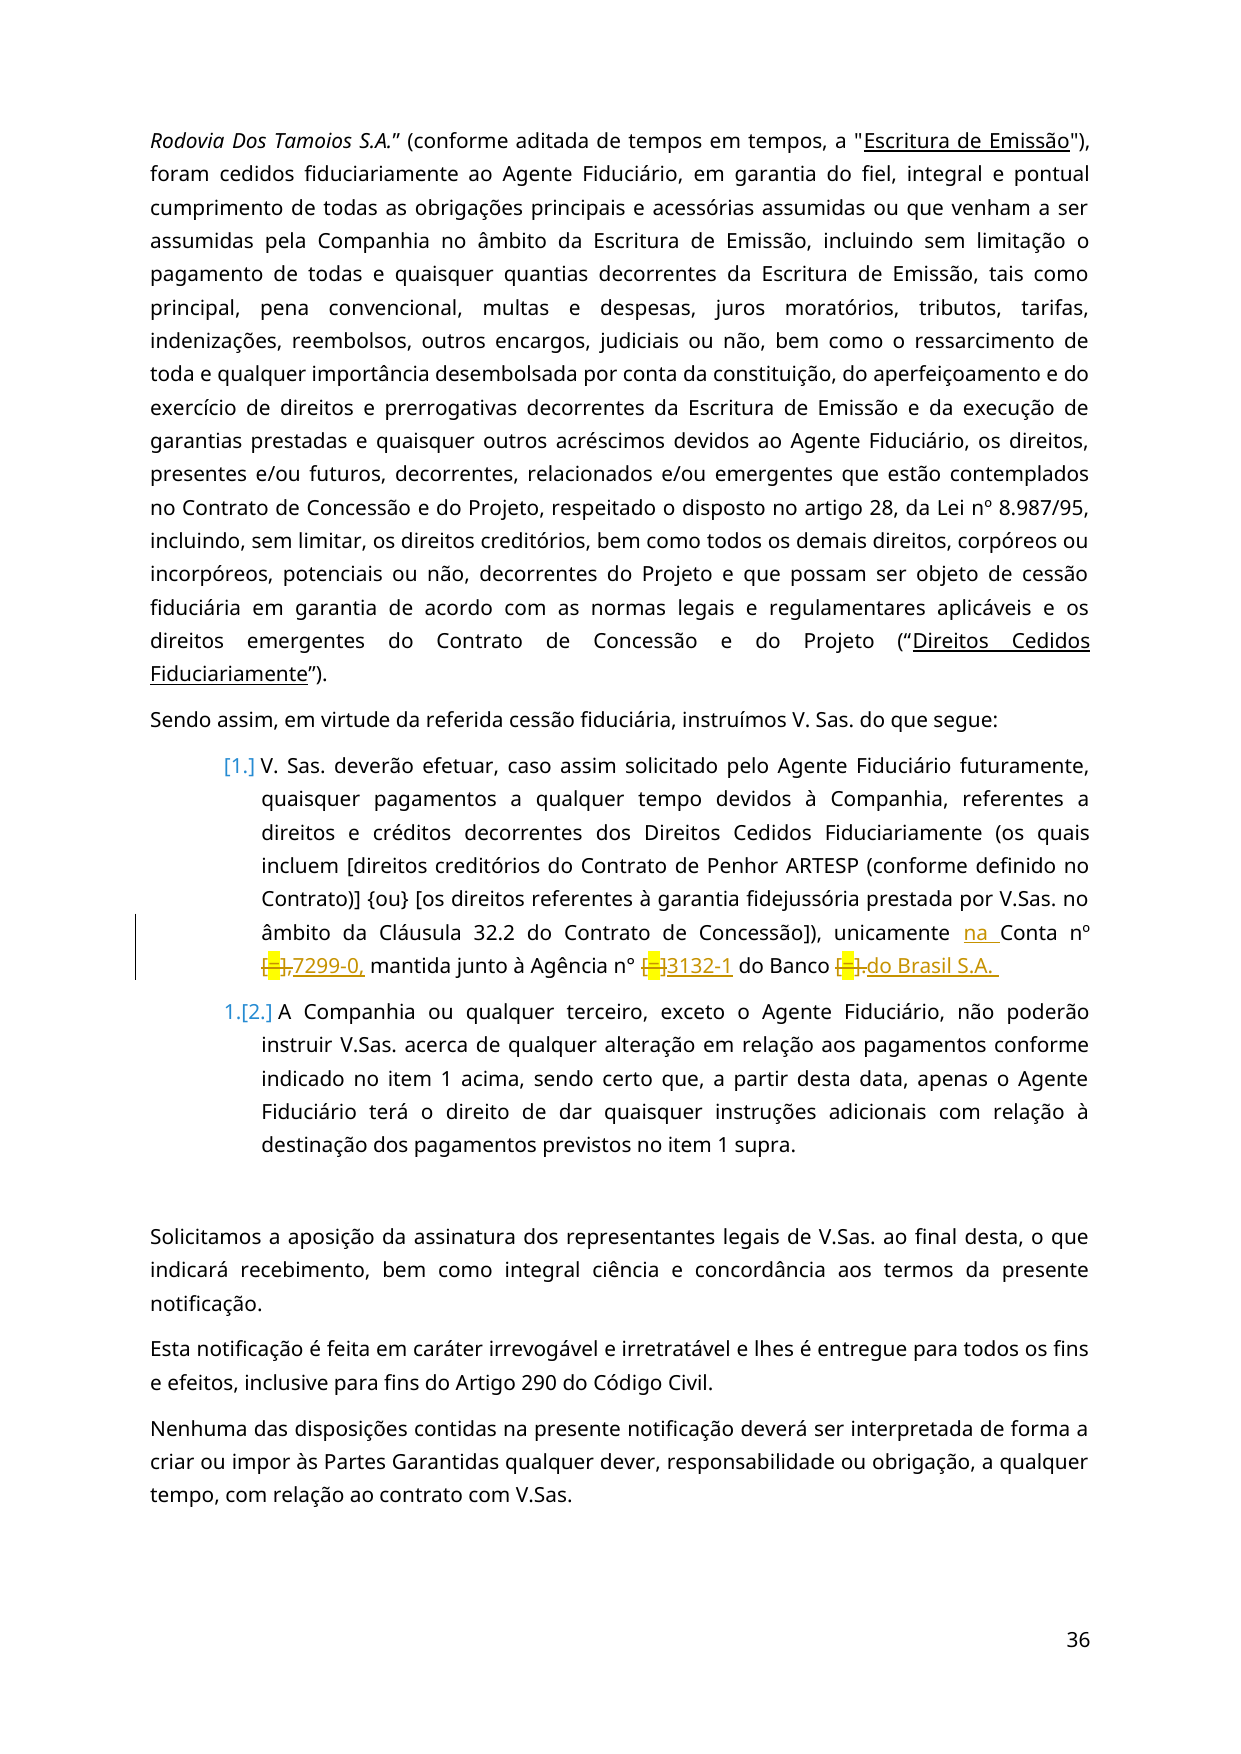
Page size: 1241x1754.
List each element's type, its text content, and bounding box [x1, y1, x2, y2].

text Sendo assim, em virtude da referida cessão fiduciária, instruímos V. Sas. do que segue: [150, 701, 1090, 734]
text Solicitamos a aposição da assinatura dos representantes legais de V.Sas. ao final desta, o que indicará recebimento, bem como integral ciência e concordância aos termos da presente notificação. [150, 1218, 1090, 1318]
list V. Sas. deverão efetuar, caso assim solicitado pelo Agente Fiduciário futuramente, quaisquer pagamentos a qualquer tempo devidos à Companhia, referentes a direitos e créditos decorrentes dos Direitos Cedidos Fiduciariamente (os quais incluem [direitos creditórios do Contrato de Penhor ARTESP (conforme definido no Contrato)] {ou} [os direitos referentes à garantia fidejussória prestada por V.Sas. no âmbito da Cláusula 32.2 do Contrato de Concessão]), unicamente Conta nº mantida junto à Agência n° do Banco [224, 747, 1090, 980]
text Esta notificação é feita em caráter irrevogável e irretratável e lhes é entregue para todos os fins e efeitos, inclusive para fins do Artigo 290 do Código Civil. [150, 1330, 1090, 1397]
text Nenhuma das disposições contidas na presente notificação deverá ser interpretada de forma a criar ou impor às Partes Garantidas qualquer dever, responsabilidade ou obrigação, a qualquer tempo, com relação ao contrato com V.Sas. [150, 1409, 1090, 1509]
list A Companhia ou qualquer terceiro, exceto o Agente Fiduciário, não poderão instruir V.Sas. acerca de qualquer alteração em relação aos pagamentos conforme indicado no item 1 acima, sendo certo que, a partir desta data, apenas o Agente Fiduciário terá o direito de dar quaisquer instruções adicionais com relação à destinação dos pagamentos previstos no item 1 supra. [224, 993, 1090, 1159]
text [150, 122, 1090, 688]
